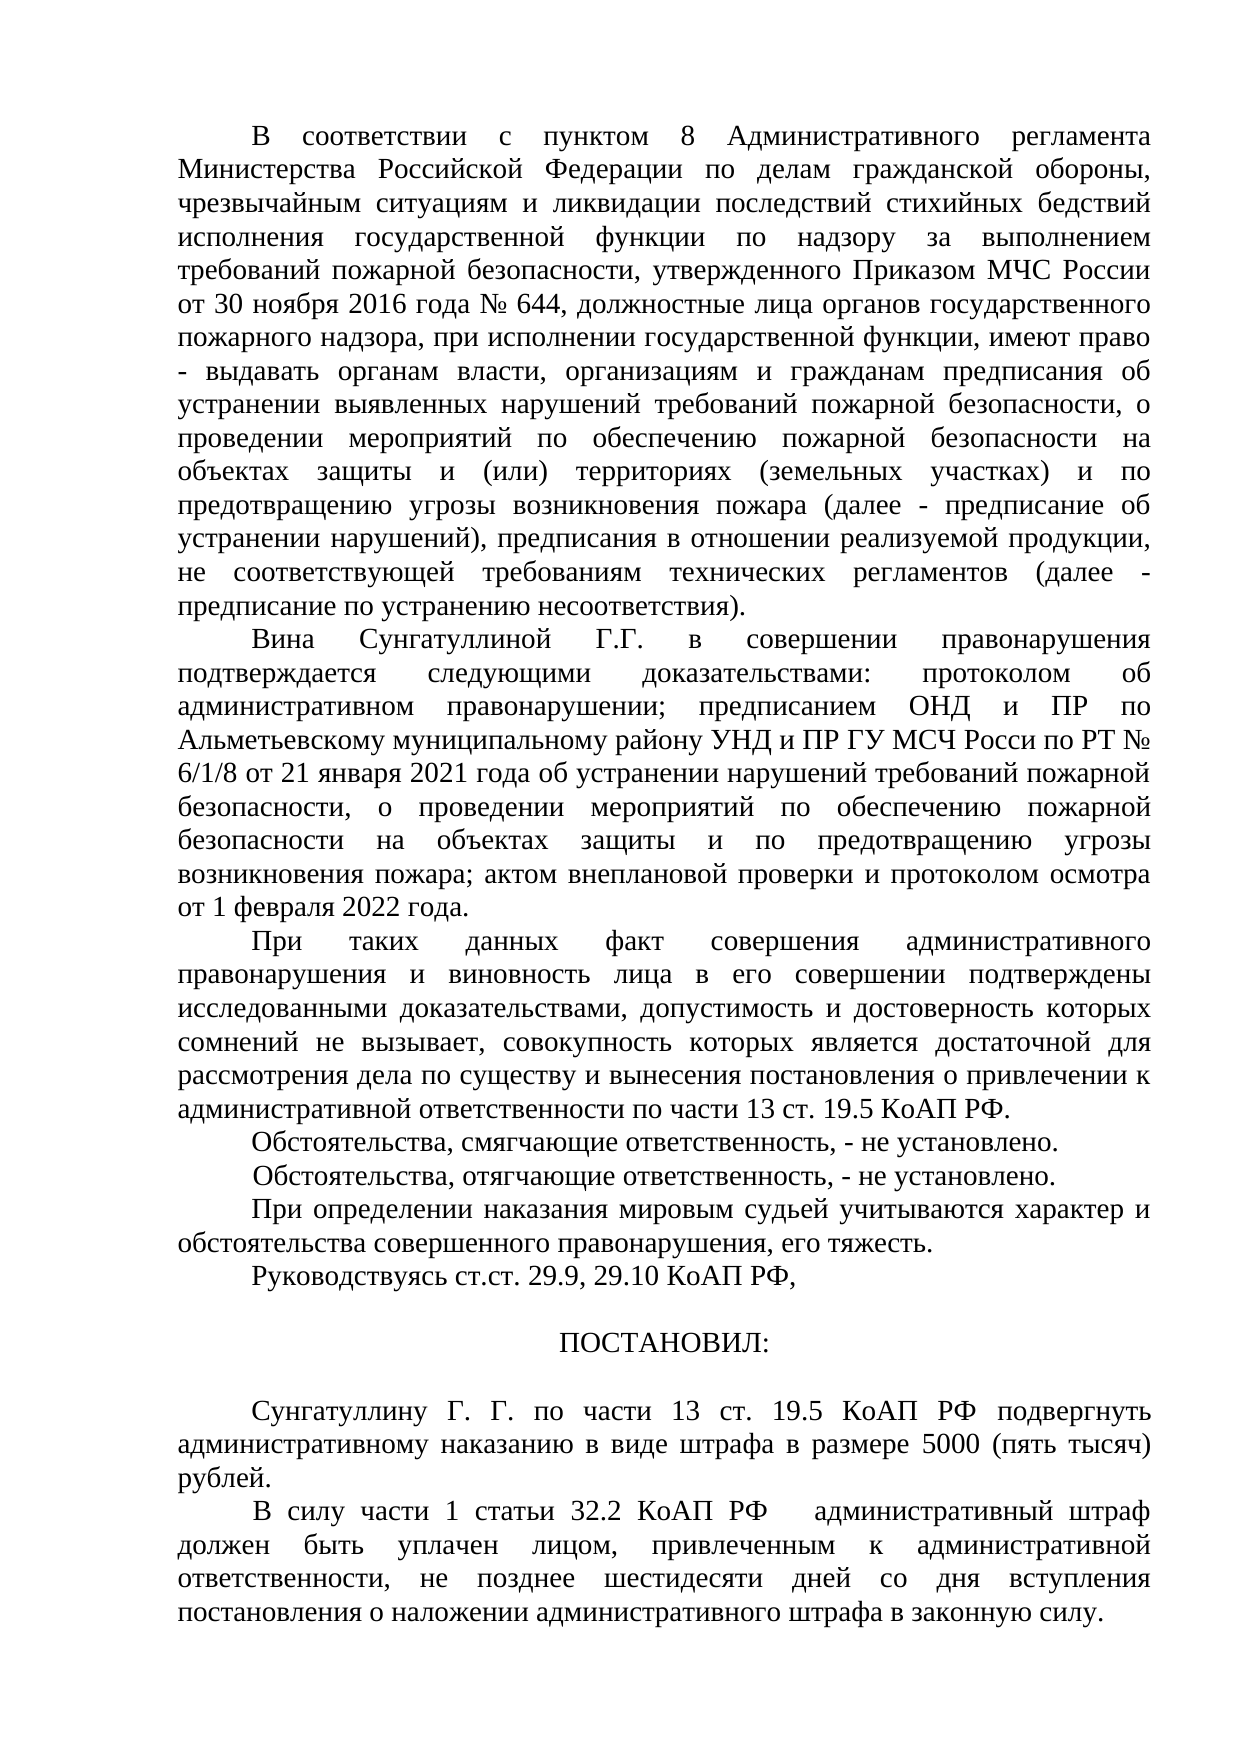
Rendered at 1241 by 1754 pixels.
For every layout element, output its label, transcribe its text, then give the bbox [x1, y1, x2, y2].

text При определении наказания мировым судьей учитываются характер и обстоятельства совершенного правонарушения, его тяжесть. [177, 1191, 1152, 1258]
text Обстоятельства, смягчающие ответственность, - не установлено. [177, 1124, 1152, 1158]
text ПОСТАНОВИЛ: [177, 1326, 1152, 1359]
text Обстоятельства, отягчающие ответственность, - не установлено. [177, 1158, 1152, 1191]
text Руководствуясь ст.ст. 29.9, 29.10 КоАП РФ, [177, 1258, 1152, 1292]
text В силу части 1 статьи 32.2 КоАП РФ административный штраф должен быть уплачен лицом, привлеченным к административной ответственности, не позднее шестидесяти дней со дня вступления постановления о наложении административного штрафа в законную силу. [177, 1493, 1152, 1627]
text Вина Сунгатуллиной Г.Г. в совершении правонарушения подтверждается следующими доказательствами: протоколом об административном правонарушении; предписанием ОНД и ПР по Альметьевскому муниципальному району УНД и ПР ГУ МСЧ Росси по РТ № 6/1/8 от 21 января 2021 года об устранении нарушений требований пожарной безопасности, о проведении мероприятий по обеспечению пожарной безопасности на объектах защиты и по предотвращению угрозы возникновения пожара; актом внеплановой проверки и протоколом осмотра от 1 февраля 2022 года. [177, 621, 1152, 923]
text При таких данных факт совершения административного правонарушения и виновность лица в его совершении подтверждены исследованными доказательствами, допустимость и достоверность которых сомнений не вызывает, совокупность которых является достаточной для рассмотрения дела по существу и вынесения постановления о привлечении к административной ответственности по части 13 ст. 19.5 КоАП РФ. [177, 923, 1152, 1124]
text В соответствии с пунктом 8 Административного регламента Министерства Российской Федерации по делам гражданской обороны, чрезвычайным ситуациям и ликвидации последствий стихийных бедствий исполнения государственной функции по надзору за выполнением требований пожарной безопасности, утвержденного Приказом МЧС России от 30 ноября 2016 года № 644, должностные лица органов государственного пожарного надзора, при исполнении государственной функции, имеют право - выдавать органам власти, организациям и гражданам предписания об устранении выявленных нарушений требований пожарной безопасности, о проведении мероприятий по обеспечению пожарной безопасности на объектах защиты и (или) территориях (земельных участках) и по предотвращению угрозы возникновения пожара (далее - предписание об устранении нарушений), предписания в отношении реализуемой продукции, не соответствующей требованиям технических регламентов (далее - предписание по устранению несоответствия). [177, 118, 1152, 621]
text Сунгатуллину Г. Г. по части 13 ст. 19.5 КоАП РФ подвергнуть административному наказанию в виде штрафа в размере 5000 (пять тысяч) рублей. [177, 1393, 1152, 1493]
